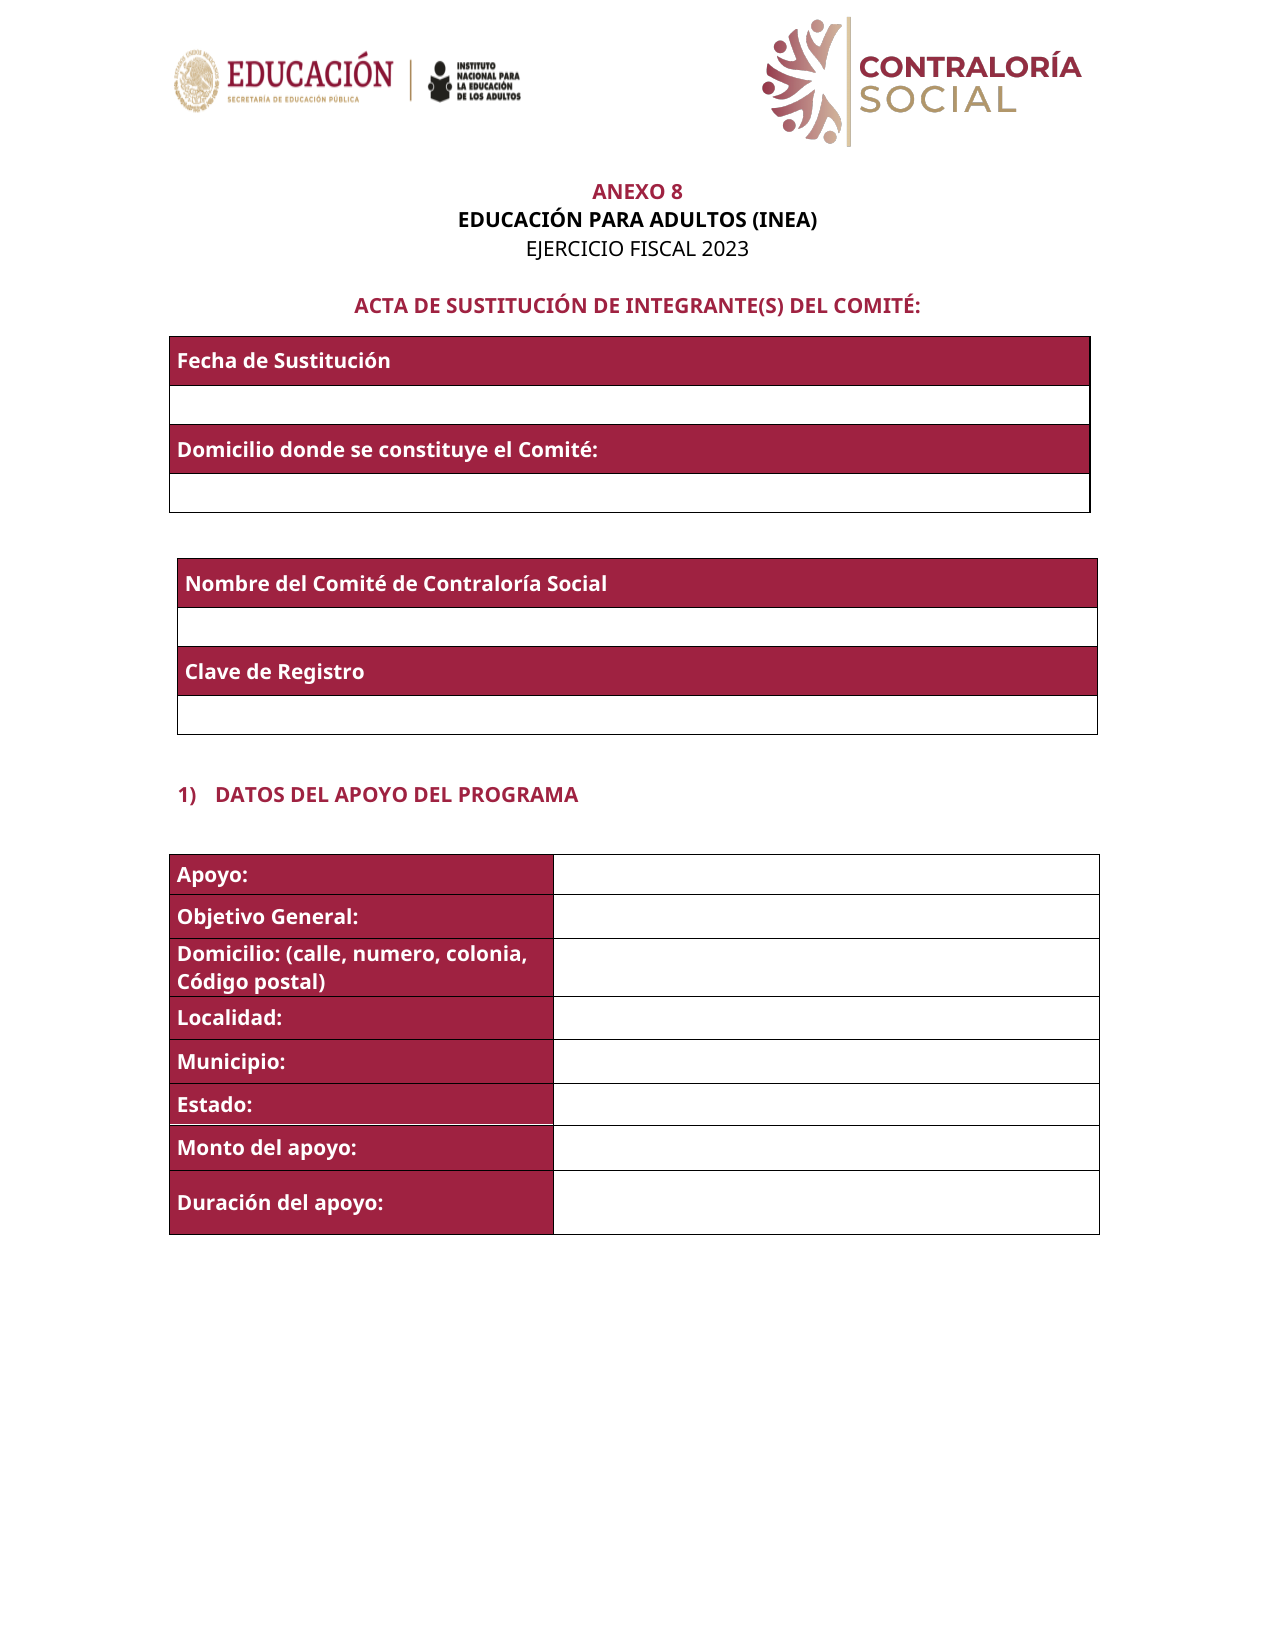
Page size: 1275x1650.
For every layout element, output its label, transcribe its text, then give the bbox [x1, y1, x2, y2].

table_header Apoyo: [170, 855, 553, 894]
table_cell Estado: [170, 1084, 553, 1124]
table_cell [170, 474, 1089, 512]
table_cell Domicilio: (calle, numero, colonia, Código postal) [170, 939, 553, 996]
table_cell [554, 895, 1099, 938]
table_cell [170, 386, 1089, 424]
table_cell [554, 1126, 1099, 1170]
table_cell [178, 608, 1097, 646]
table_cell Municipio: [170, 1040, 553, 1083]
picture [151, 25, 526, 140]
table_cell [554, 1171, 1099, 1234]
text EDUCACIÓN PARA ADULTOS (INEA) [177, 206, 1098, 234]
text ANEXO 8 [177, 177, 1098, 206]
table_header Nombre del Comité de Contraloría Social [178, 559, 1097, 607]
picture [744, 5, 1098, 153]
list DATOS DEL APOYO DEL PROGRAMA [177, 780, 1098, 809]
table_cell [178, 696, 1097, 734]
table_header [554, 855, 1099, 894]
text ACTA DE SUSTITUCIÓN DE INTEGRANTE(S) DEL COMITÉ: [177, 291, 1098, 319]
table_header Fecha de Sustitución [170, 337, 1089, 385]
table_cell [554, 997, 1099, 1039]
table_cell [554, 1084, 1099, 1124]
table_cell [554, 939, 1099, 996]
text EJERCICIO FISCAL 2023 [177, 234, 1098, 262]
table_cell Clave de Registro [178, 647, 1097, 695]
table_cell Localidad: [170, 997, 553, 1039]
table_cell Objetivo General: [170, 895, 553, 938]
table_cell Domicilio donde se constituye el Comité: [170, 425, 1089, 473]
table_cell Monto del apoyo: [170, 1126, 553, 1170]
table_cell Duración del apoyo: [170, 1171, 553, 1234]
table_cell [554, 1040, 1099, 1083]
